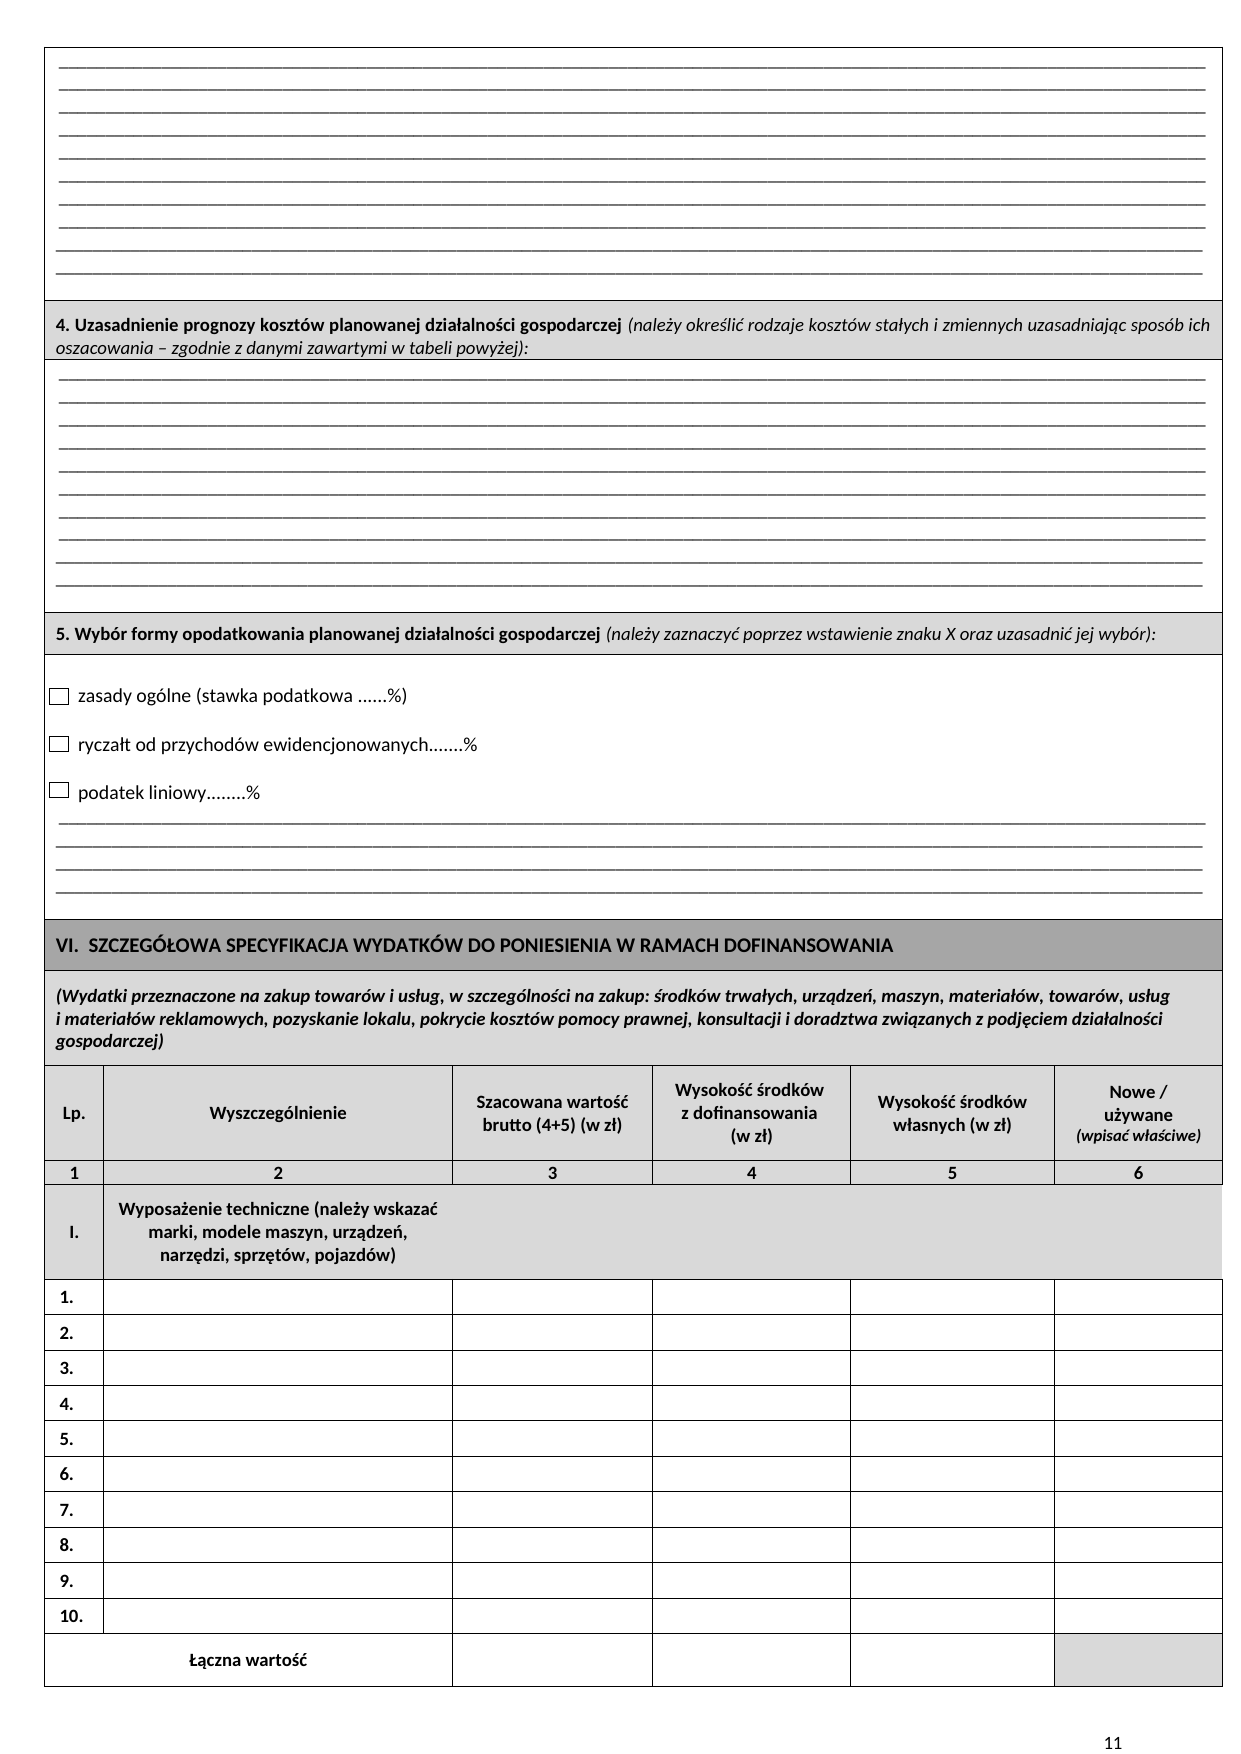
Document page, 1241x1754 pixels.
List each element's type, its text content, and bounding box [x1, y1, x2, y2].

table_cell [104, 1386, 452, 1420]
table_cell 4. Uzasadnienie prognozy kosztów planowanej działalności gospodarczej (należy określić rodzaje kosztów stałych i zmiennych uzasadniając sposób ich oszacowania – zgodnie z danymi zawartymi w tabeli powyżej): [45, 301, 1222, 359]
table_cell Wyszczególnienie [104, 1066, 452, 1160]
table_cell ___________________________________________________________________________________________________________________________ ____________________________________________________________________________________________________________________________________________________________________________________________________________________________________________________________________________________________________________________________________________________________________________________________________________________________________________________________________________________________________________ ___________________________________________________________________________________________________________________________ ___________________________________________________________________________________________________________________________ ___________________________________________________________________________________________________________________________ ______________________________________________________________________________________________________________________________________________________________________________________________________________________________________________________ [45, 360, 1222, 612]
table_cell [1055, 1563, 1222, 1597]
table_cell [851, 1351, 1054, 1385]
table_cell [653, 1492, 850, 1527]
table_cell [45, 1386, 103, 1420]
table_cell [453, 1634, 652, 1686]
table_cell [45, 1351, 103, 1385]
table_cell [104, 1563, 452, 1597]
table_cell [851, 1421, 1054, 1456]
table_cell (Wydatki przeznaczone na zakup towarów i usług, w szczególności na zakup: środków trwałych, urządzeń, maszyn, materiałów, towarów, usług i materiałów reklamowych, pozyskanie lokalu, pokrycie kosztów pomocy prawnej, konsultacji i doradztwa związanych z podjęciem działalności gospodarczej) [45, 971, 1222, 1065]
table_cell [851, 1315, 1054, 1349]
table_cell Łączna wartość [45, 1634, 452, 1686]
table_cell [453, 1528, 652, 1562]
table_cell [1055, 1457, 1222, 1491]
table_cell 4 [653, 1161, 850, 1184]
table_cell 3 [453, 1161, 652, 1184]
table_cell [453, 1457, 652, 1491]
table_cell [104, 1599, 452, 1633]
table_cell [45, 1563, 103, 1597]
table_cell 5 [851, 1161, 1054, 1184]
table_cell Szacowana wartość brutto (4+5) (w zł) [453, 1066, 652, 1160]
table_cell [653, 1528, 850, 1562]
table_cell [452, 1185, 1222, 1279]
table_cell [45, 1492, 103, 1527]
table_cell Wysokość środków własnych (w zł) [851, 1066, 1054, 1160]
table_cell [453, 1563, 652, 1597]
table_cell [1055, 1351, 1222, 1385]
table_cell [453, 1386, 652, 1420]
table_cell [851, 1634, 1054, 1686]
table_cell I. [45, 1185, 103, 1279]
table_cell [1055, 1492, 1222, 1527]
table_cell [45, 1457, 103, 1491]
table_cell Nowe / używane (wpisać właściwe) [1055, 1066, 1222, 1160]
table_cell [653, 1315, 850, 1349]
table_cell [1055, 1599, 1222, 1633]
table_cell [851, 1280, 1054, 1314]
table_cell [653, 1351, 850, 1385]
table_cell 6 [1055, 1161, 1222, 1184]
table_cell ___________________________________________________________________________________________________________________________ ____________________________________________________________________________________________________________________________________________________________________________________________________________________________________________________________________________________________________________________________________________________________________________________________________________________________________________________________________________________________________________ ___________________________________________________________________________________________________________________________ ___________________________________________________________________________________________________________________________ ___________________________________________________________________________________________________________________________ ______________________________________________________________________________________________________________________________________________________________________________________________________________________________________________________ [45, 48, 1222, 300]
table_cell [45, 1528, 103, 1562]
table_cell [653, 1634, 850, 1686]
table_cell zasady ogólne (stawka podatkowa ......%) ryczałt od przychodów ewidencjonowanych.......% podatek liniowy........% ___________________________________________________________________________________________________________________________ _________________________________________________________________________________________________________________________________________________________________________________________________________________________________________________________________________________________________________________________________________________________________________________ [45, 655, 1222, 919]
table_cell [851, 1492, 1054, 1527]
table_cell [45, 1315, 103, 1349]
table_cell Wyposażenie techniczne (należy wskazać marki, modele maszyn, urządzeń, narzędzi, sprzętów, pojazdów) [104, 1185, 452, 1279]
table_cell [453, 1280, 652, 1314]
table_cell [104, 1421, 452, 1456]
table_cell [851, 1563, 1054, 1597]
table_cell [1055, 1386, 1222, 1420]
table_cell [104, 1351, 452, 1385]
table_cell [851, 1457, 1054, 1491]
table_cell 5. Wybór formy opodatkowania planowanej działalności gospodarczej (należy zaznaczyć poprzez wstawienie znaku X oraz uzasadnić jej wybór): [45, 613, 1222, 654]
table_cell [1055, 1528, 1222, 1562]
table_cell [453, 1421, 652, 1456]
table_cell [453, 1351, 652, 1385]
table_cell [1055, 1315, 1222, 1349]
table_cell [45, 1599, 103, 1633]
table_cell [104, 1280, 452, 1314]
table_cell [653, 1421, 850, 1456]
table_cell VI. SZCZEGÓŁOWA SPECYFIKACJA WYDATKÓW DO PONIESIENIA W RAMACH DOFINANSOWANIA [45, 920, 1222, 970]
table_cell [104, 1457, 452, 1491]
table_cell [1055, 1634, 1222, 1686]
table_cell 1 [45, 1161, 103, 1184]
table_cell 2 [104, 1161, 452, 1184]
table_cell Lp. [45, 1066, 103, 1160]
table_cell [851, 1528, 1054, 1562]
table_cell [45, 1280, 103, 1314]
table_cell [653, 1599, 850, 1633]
table_cell [653, 1563, 850, 1597]
table_cell [1055, 1421, 1222, 1456]
table_cell [104, 1528, 452, 1562]
table_cell Wysokość środków z dofinansowania (w zł) [653, 1066, 850, 1160]
table_cell [653, 1386, 850, 1420]
table_cell [104, 1492, 452, 1527]
table_cell [45, 1421, 103, 1456]
table_cell [851, 1599, 1054, 1633]
table_cell [653, 1457, 850, 1491]
table_cell [453, 1599, 652, 1633]
table_cell [1055, 1280, 1222, 1314]
table_cell [653, 1280, 850, 1314]
table_cell [851, 1386, 1054, 1420]
table_cell [104, 1315, 452, 1349]
table_cell [453, 1315, 652, 1349]
table_cell [453, 1492, 652, 1527]
